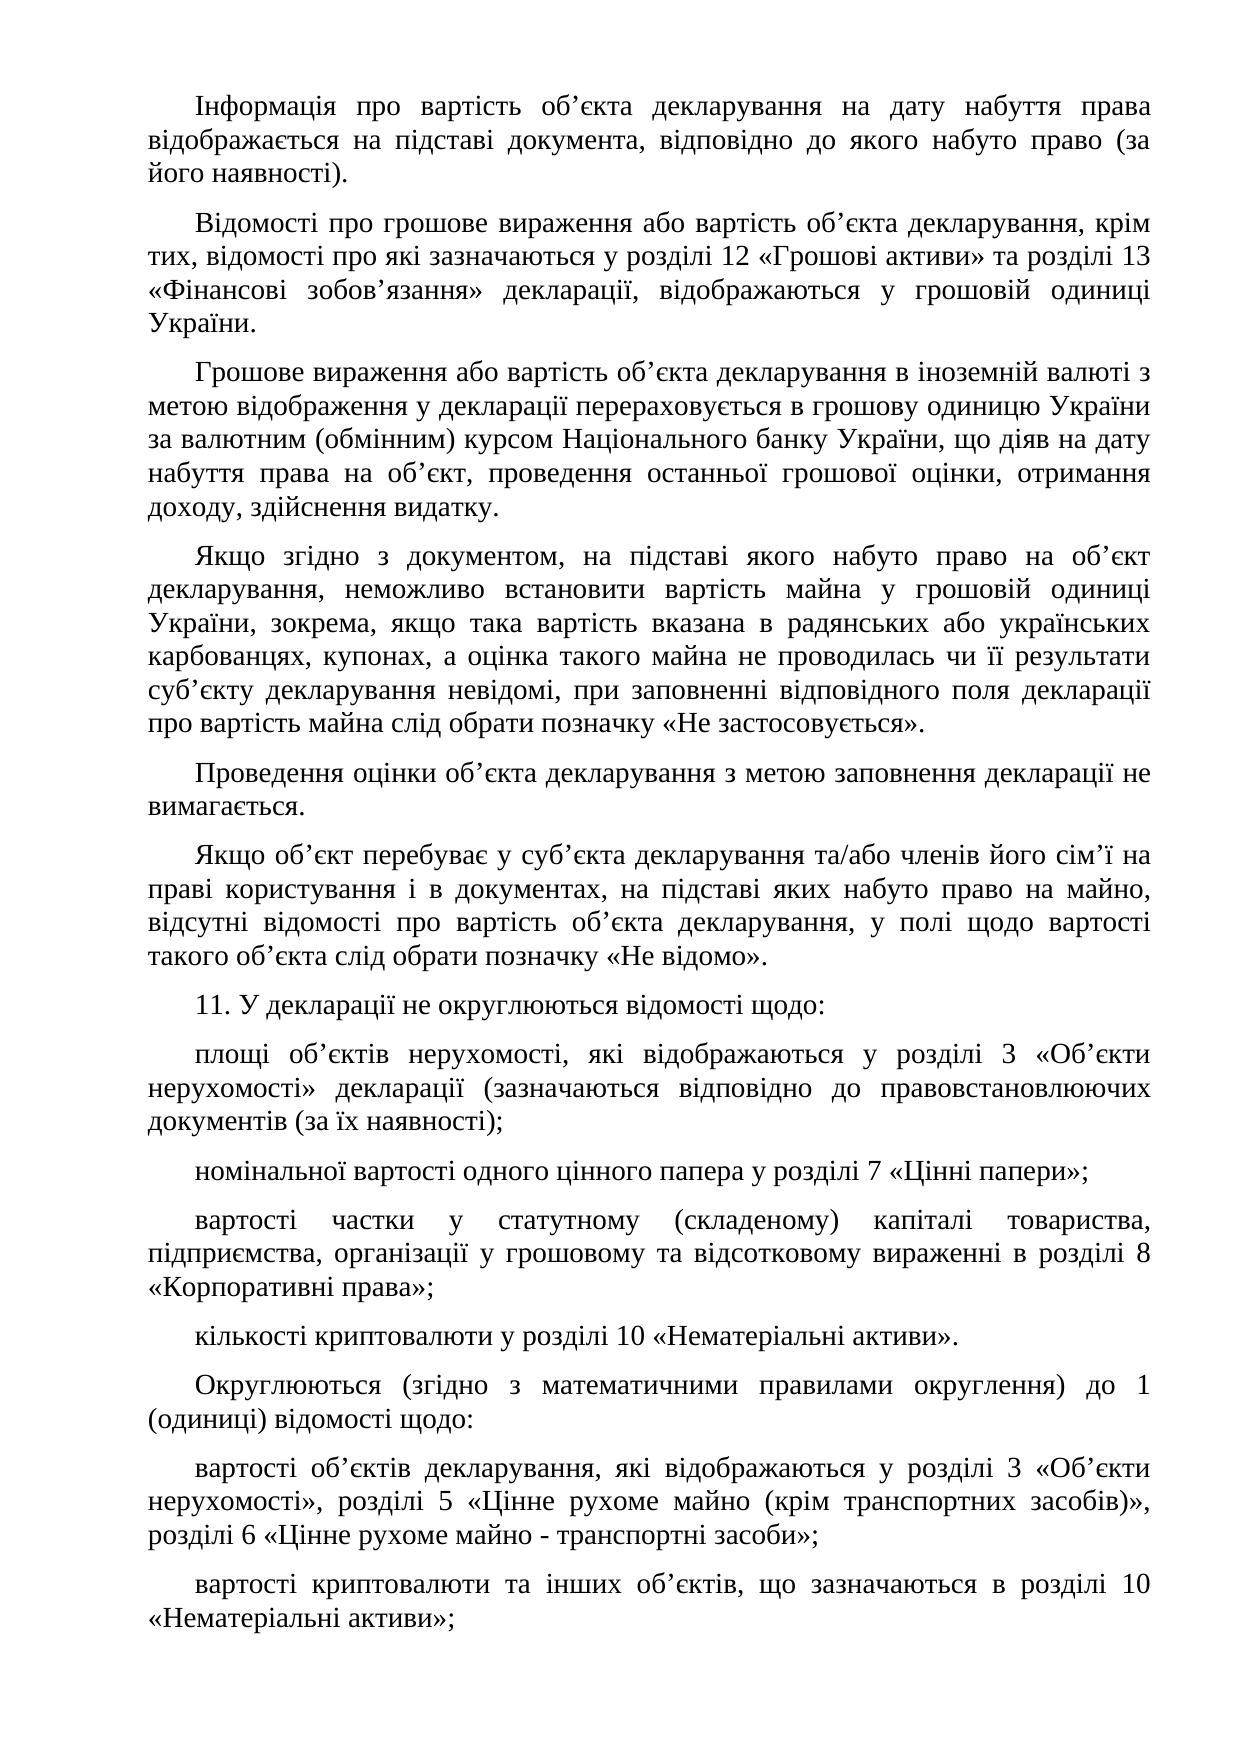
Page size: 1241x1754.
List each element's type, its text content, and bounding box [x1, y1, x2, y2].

text Відомості про грошове вираження або вартість об’єкта декларування, крім тих, відомості про які зазначаються у розділі 12 «Грошові активи» та розділі 13 «Фінансові зобов’язання» декларації, відображаються у грошовій одиниці України. [148, 205, 1152, 339]
text кількості криптовалюти у розділі 10 «Нематеріальні активи». [148, 1318, 1152, 1352]
text Інформація про вартість об’єкта декларування на дату набуття права відображається на підставі документа, відповідно до якого набуто право (за його наявності). [148, 88, 1152, 189]
text Грошове вираження або вартість об’єкта декларування в іноземній валюті з метою відображення у декларації перераховується в грошову одиницю України за валютним (обмінним) курсом Національного банку України, що діяв на дату набуття права на об’єкт, проведення останньої грошової оцінки, отримання доходу, здійснення видатку. [148, 354, 1152, 522]
text Якщо об’єкт перебуває у суб’єкта декларування та/або членів його сім’ї на праві користування і в документах, на підставі яких набуто право на майно, відсутні відомості про вартість об’єкта декларування, у полі щодо вартості такого об’єкта слід обрати позначку «Не відомо». [148, 837, 1152, 972]
text Проведення оцінки об’єкта декларування з метою заповнення декларації не вимагається. [148, 755, 1152, 822]
text вартості частки у статутному (складеному) капіталі товариства, підприємства, організації у грошовому та відсотковому вираженні в розділі 8 «Корпоративні права»; [148, 1202, 1152, 1302]
text номінальної вартості одного цінного папера у розділі 7 «Цінні папери»; [148, 1153, 1152, 1186]
text 11. У декларації не округлюються відомості щодо: [148, 987, 1152, 1021]
text площі об’єктів нерухомості, які відображаються у розділі 3 «Об’єкти нерухомості» декларації (зазначаються відповідно до правовстановлюючих документів (за їх наявності); [148, 1036, 1152, 1137]
text Якщо згідно з документом, на підставі якого набуто право на об’єкт декларування, неможливо встановити вартість майна у грошовій одиниці України, зокрема, якщо така вартість вказана в радянських або українських карбованцях, купонах, а оцінка такого майна не проводилась чи її результати суб’єкту декларування невідомі, при заповненні відповідного поля декларації про вартість майна слід обрати позначку «Не застосовується». [148, 538, 1152, 739]
text вартості об’єктів декларування, які відображаються у розділі 3 «Об’єкти нерухомості», розділі 5 «Цінне рухоме майно (крім транспортних засобів)», розділі 6 «Цінне рухоме майно - транспортні засоби»; [148, 1450, 1152, 1551]
text Округлюються (згідно з математичними правилами округлення) до 1 (одиниці) відомості щодо: [148, 1367, 1152, 1434]
text вартості криптовалюти та інших об’єктів, що зазначаються в розділі 10 «Нематеріальні активи»; [148, 1566, 1152, 1633]
